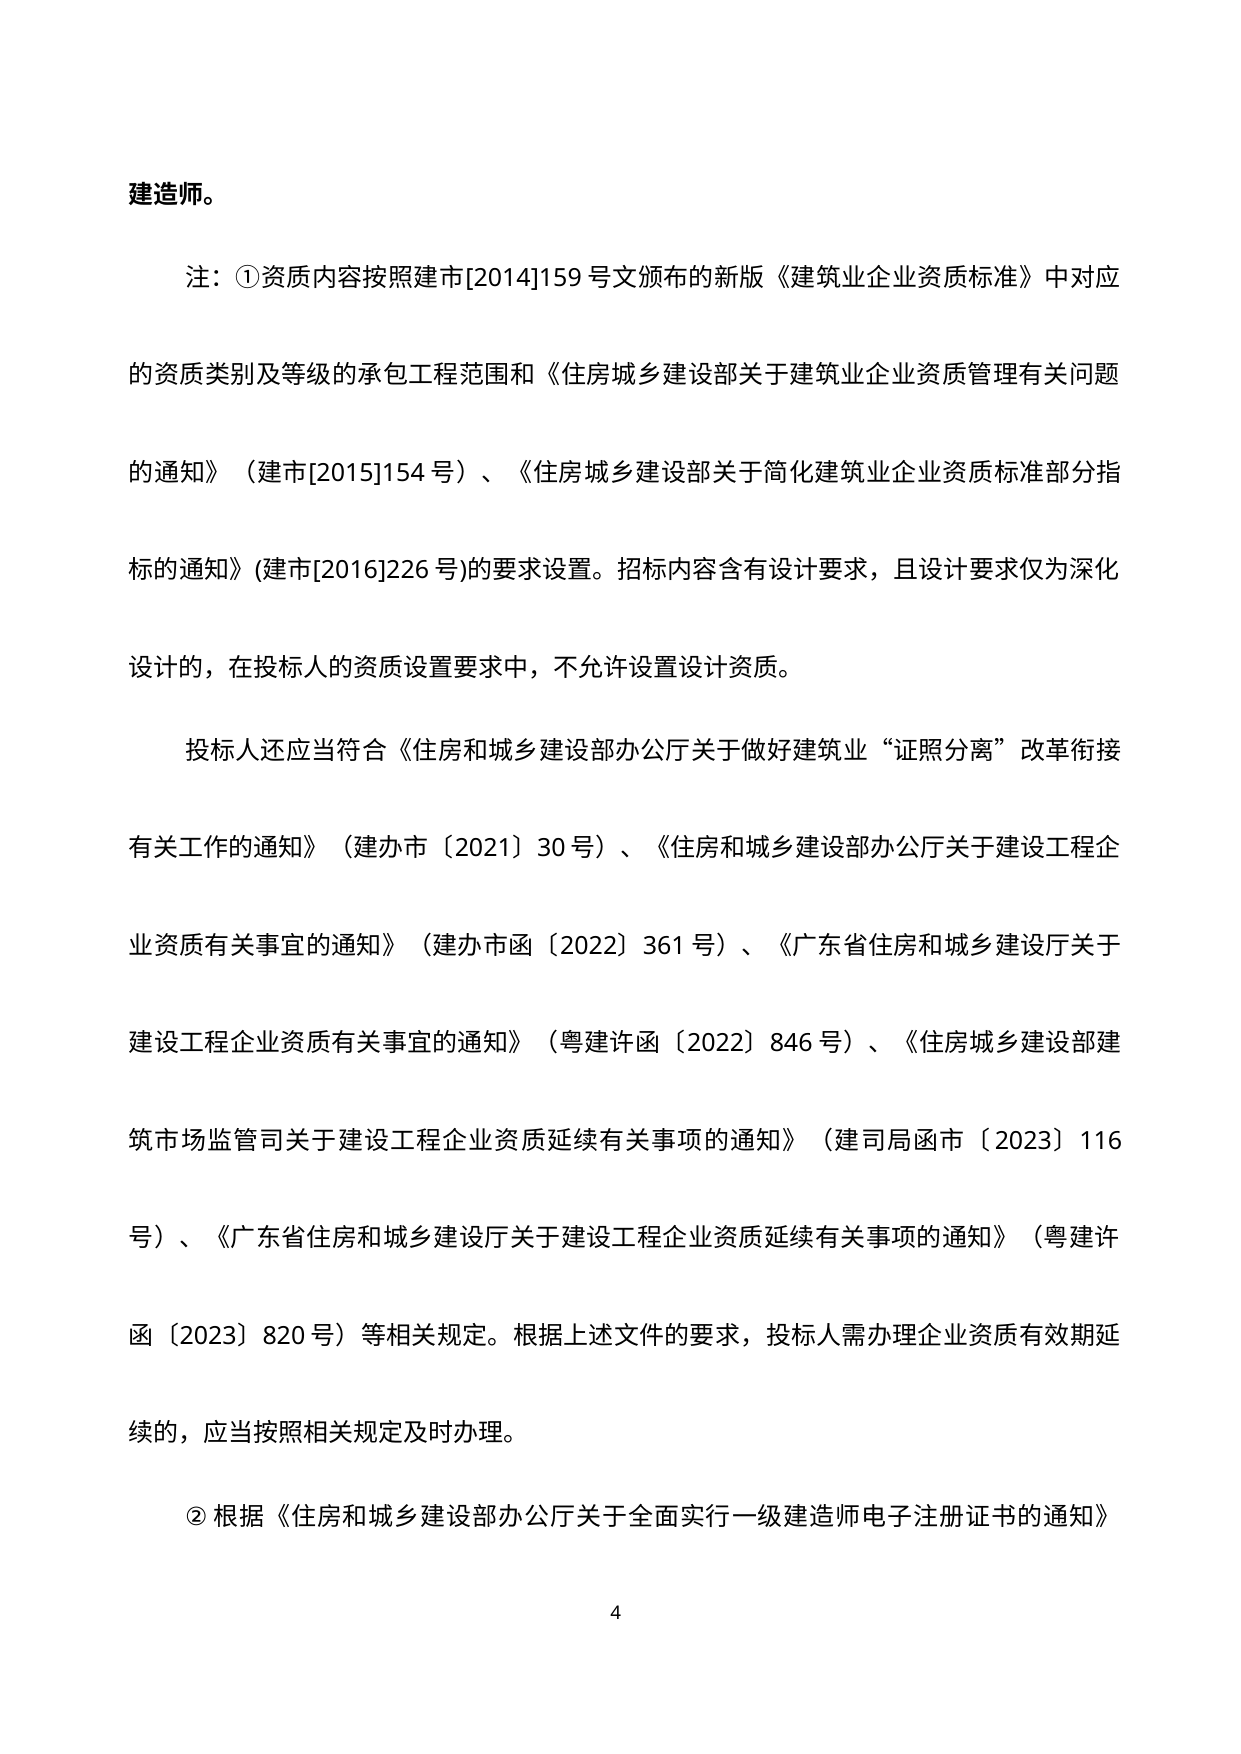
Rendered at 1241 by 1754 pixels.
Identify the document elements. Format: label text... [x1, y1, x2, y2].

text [129, 1482, 1122, 1547]
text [129, 160, 1122, 225]
text 投标人还应当符合《住房和城乡建设部办公厅关于做好建筑业“证照分离”改革衔接有关工作的通知》（建办市〔2021〕30号）、《住房和城乡建设部办公厅关于建设工程企业资质有关事宜的通知》（建办市函〔2022〕361号）、《广东省住房和城乡建设厅关于建设工程企业资质有关事宜的通知》（粤建许函〔2022〕846号）、《住房城乡建设部建筑市场监管司关于建设工程企业资质延续有关事项的通知》（建司局函市〔2023〕116号）、《广东省住房和城乡建设厅关于建设工程企业资质延续有关事项的通知》（粤建许函〔2023〕820号）等相关规定。根据上述文件的要求，投标人需办理企业资质有效期延续的，应当按照相关规定及时办理。 [129, 716, 1122, 1463]
text 注：①资质内容按照建市[2014]159号文颁布的新版《建筑业企业资质标准》中对应的资质类别及等级的承包工程范围和《住房城乡建设部关于建筑业企业资质管理有关问题的通知》（建市[2015]154号）、《住房城乡建设部关于简化建筑业企业资质标准部分指标的通知》(建市[2016]226号)的要求设置。招标内容含有设计要求，且设计要求仅为深化设计的，在投标人的资质设置要求中，不允许设置设计资质。 [129, 243, 1122, 698]
